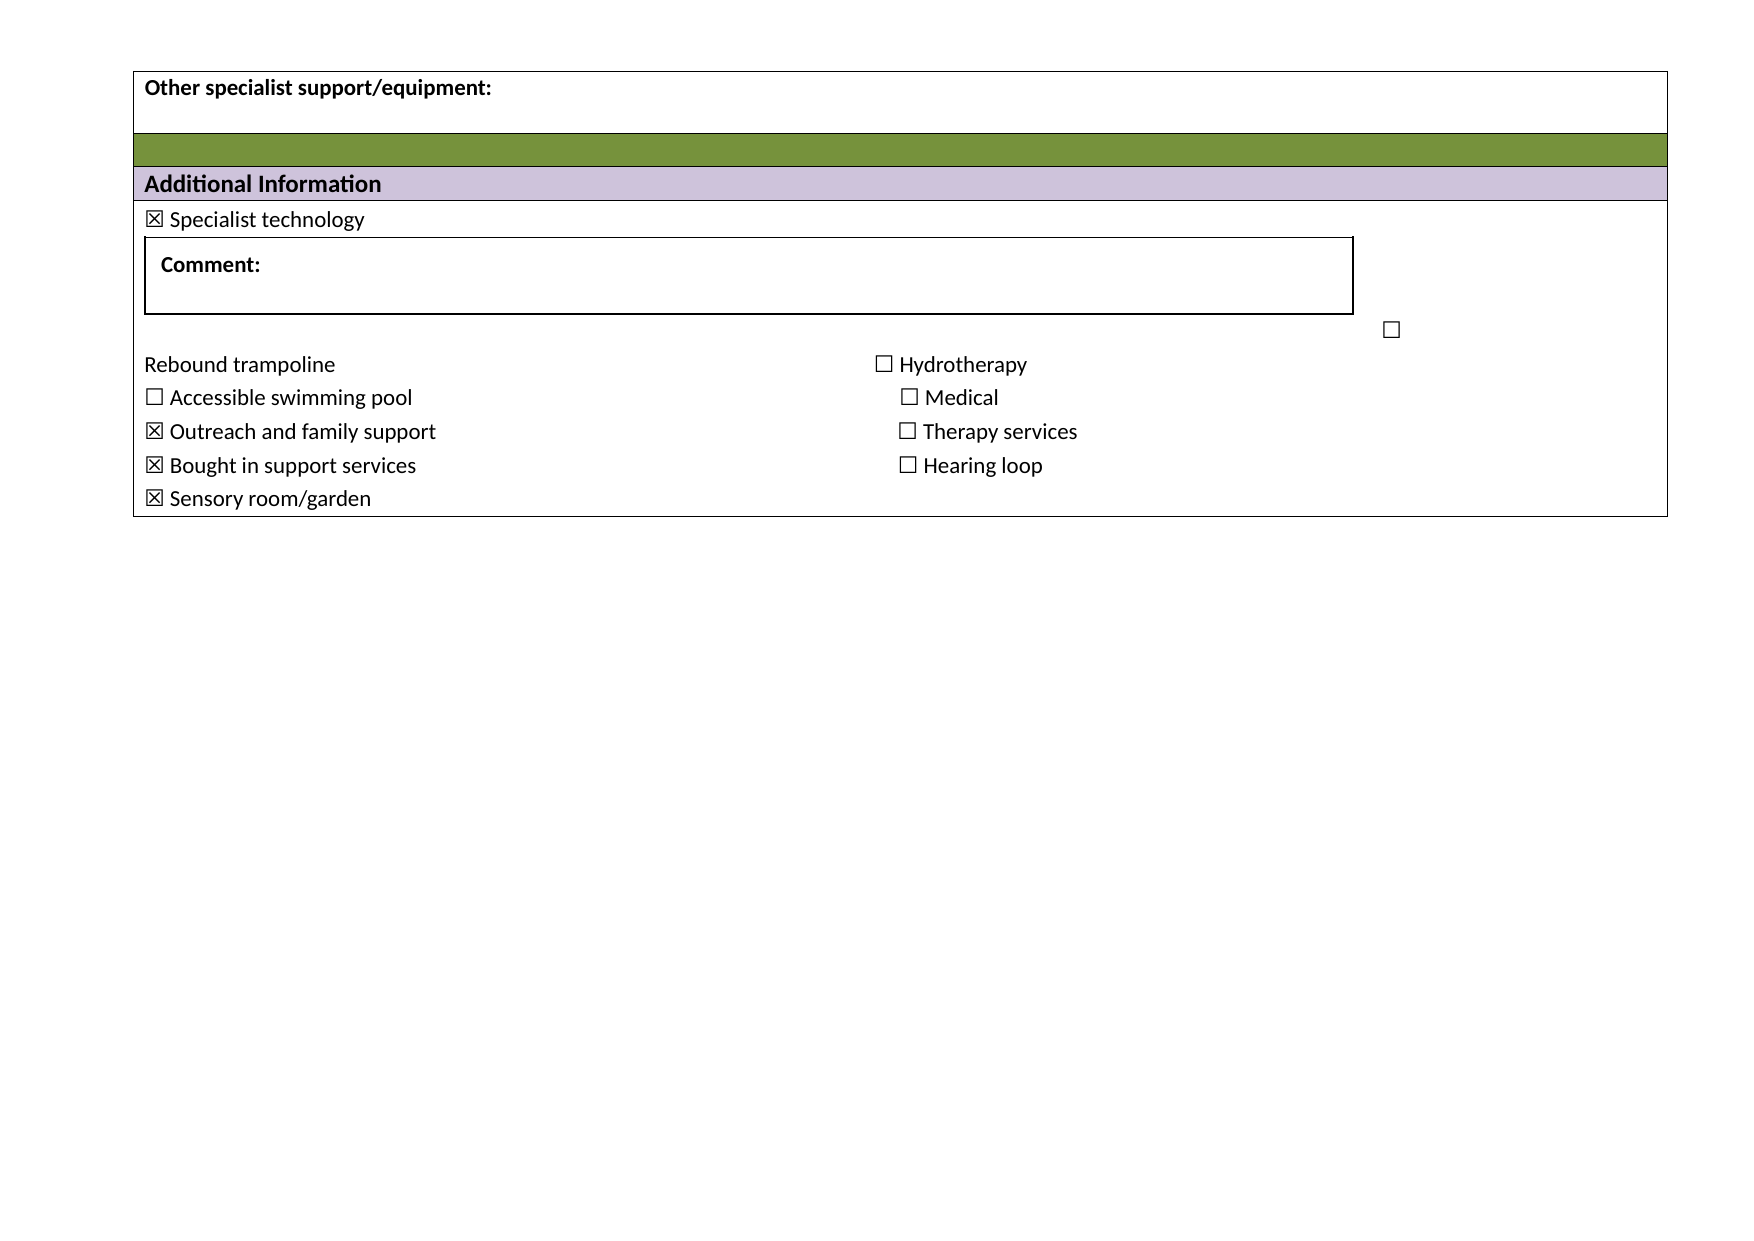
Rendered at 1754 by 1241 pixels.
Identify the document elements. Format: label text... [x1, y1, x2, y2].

table_cell [134, 134, 1667, 166]
table_cell Additional Information [134, 167, 1667, 200]
table_cell ☒ Specialist technology ☐ Rebound trampoline ☐ Hydrotherapy ☐ Accessible swimming pool ☐ Medical ☒ Outreach and family support ☐ Therapy services ☒ Bought in support services ☐ Hearing loop ☒ Sensory room/garden [134, 201, 1667, 516]
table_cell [134, 72, 1667, 133]
